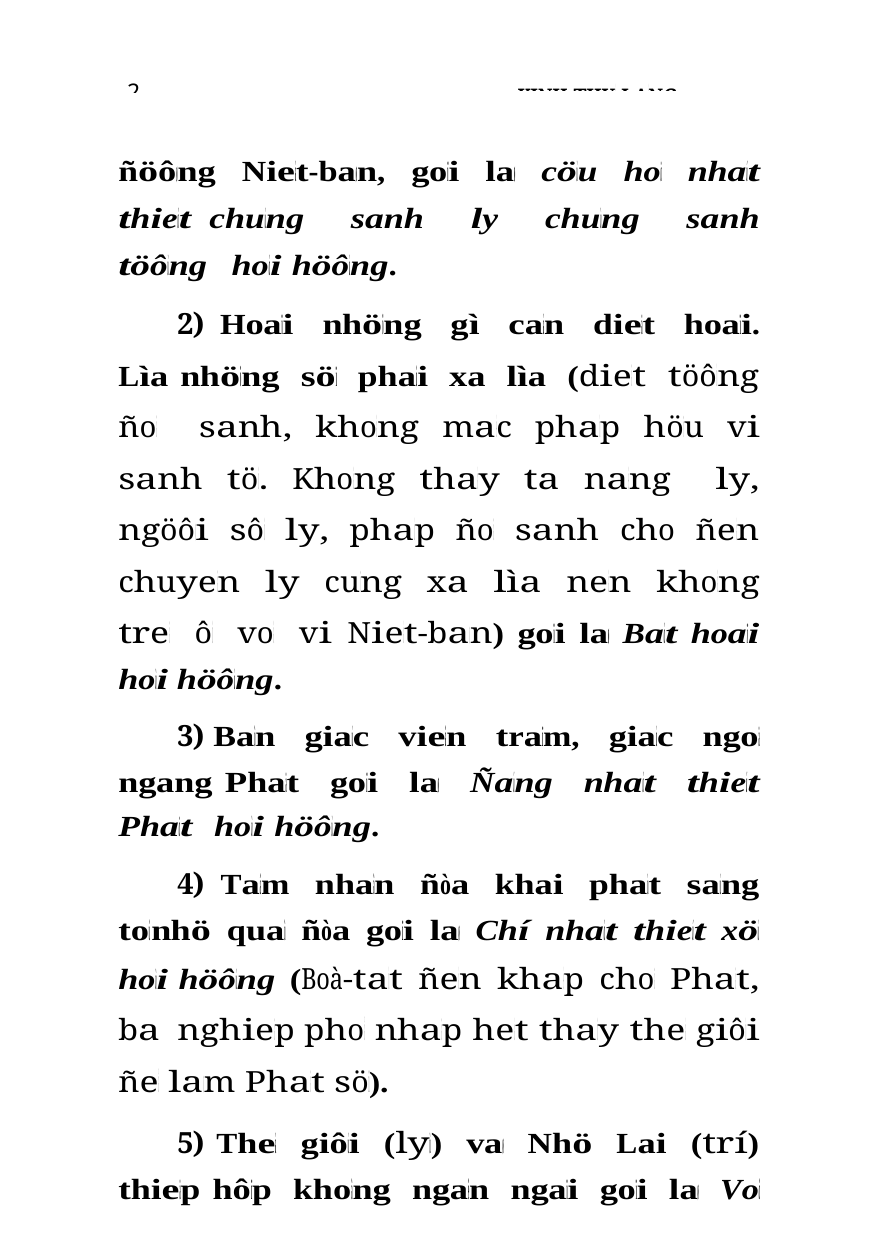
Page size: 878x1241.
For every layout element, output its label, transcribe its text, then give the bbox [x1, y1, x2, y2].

list Taâm nhaân ñòa khai phaùt saùng toû nhö quaû ñòa goïi laø Chí nhaát thieát xöù hoài höôùng (Boà-taùt ñeán khaép choã Phaät, ba nghieäp phoå nhaäp heát thaûy theá giôùi ñeå laøm Phaät söï). [118, 863, 760, 1101]
list Baûn giaùc vieân traïm, giaùc ngoä ngang Phaät goïi laø Ñaúng nhaát thieát Phaät hoài höôùng. [118, 716, 760, 843]
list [118, 1122, 760, 1206]
text ñöôøng Nieát-baøn, goïi laø cöùu hoä nhaát thieát chuùng sanh ly chuùng sanh töôùng hoài höôùng. [118, 154, 760, 281]
list Hoaïi nhöõng gì caàn dieät hoaïi. Lìa nhöõng söï phaûi xa lìa (dieät töôùng ñoä sanh, khoâng maéc phaùp höõu vi sanh töû. Khoâng thaáy ta naêng ly, ngöôøi sôû ly, phaùp ñoä sanh cho ñeán chuyeän ly cuõng xa lìa neân khoâng treä ôû voâ vi Nieát-baøn) goïi laø Baát hoaïi hoài höôùng. [118, 303, 760, 696]
